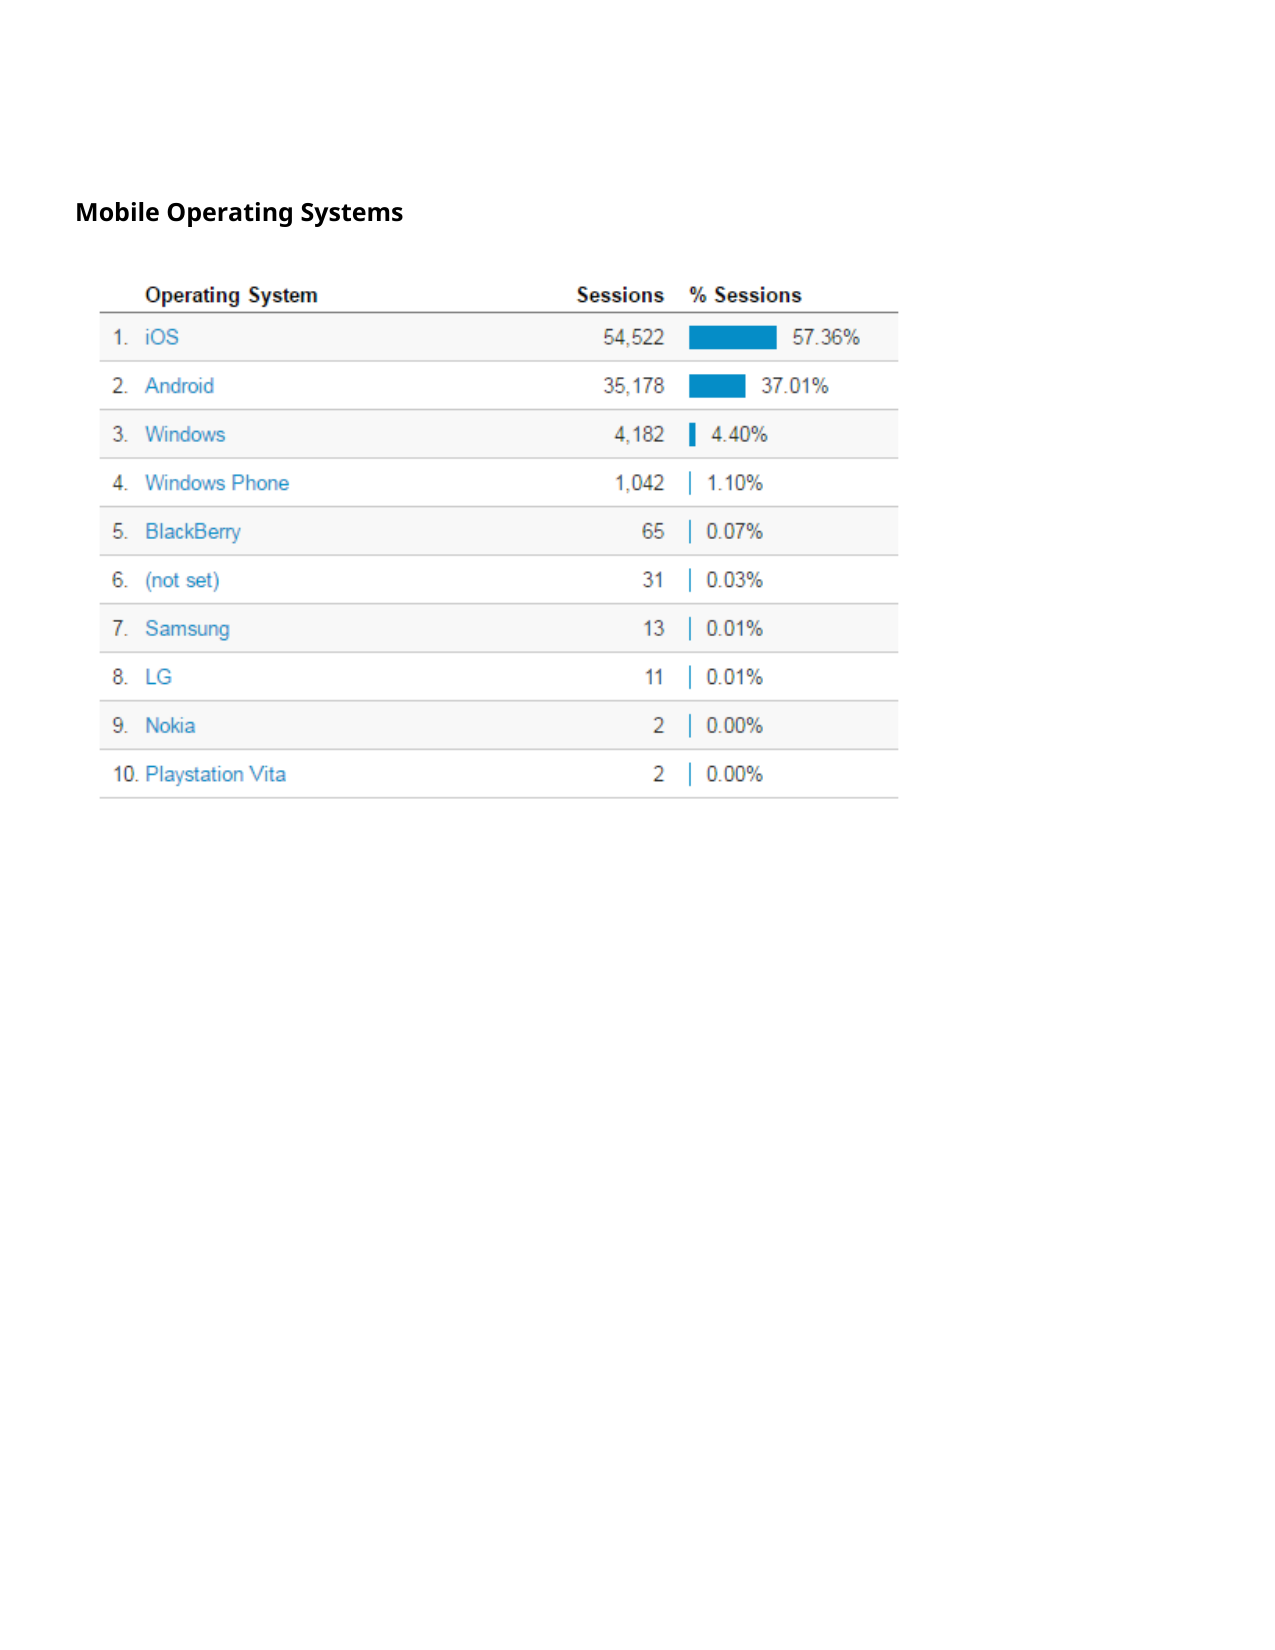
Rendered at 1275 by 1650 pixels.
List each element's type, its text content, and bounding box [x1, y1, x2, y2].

text Mobile Operating Systems [75, 195, 1200, 229]
picture [75, 255, 899, 802]
